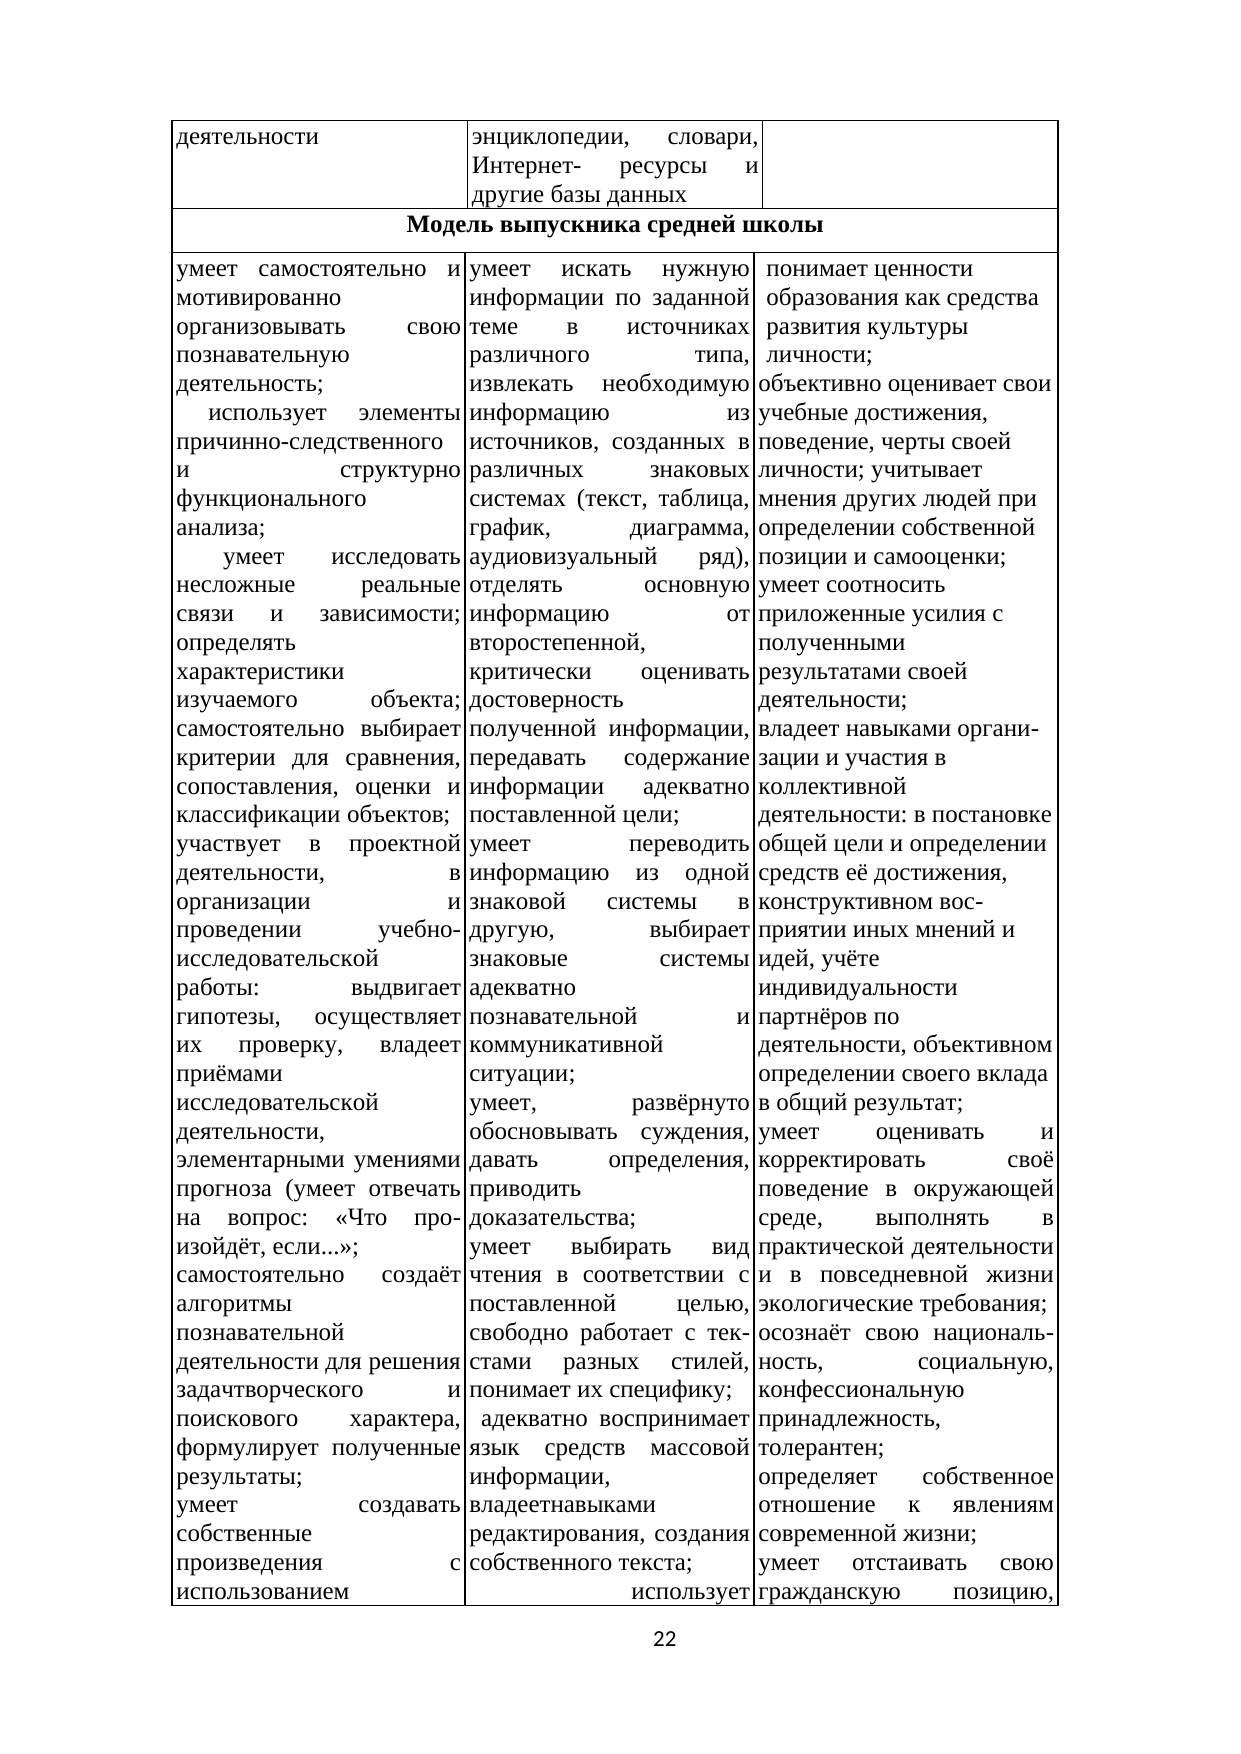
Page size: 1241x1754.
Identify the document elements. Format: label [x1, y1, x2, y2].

table_header [166, 118, 1140, 1607]
